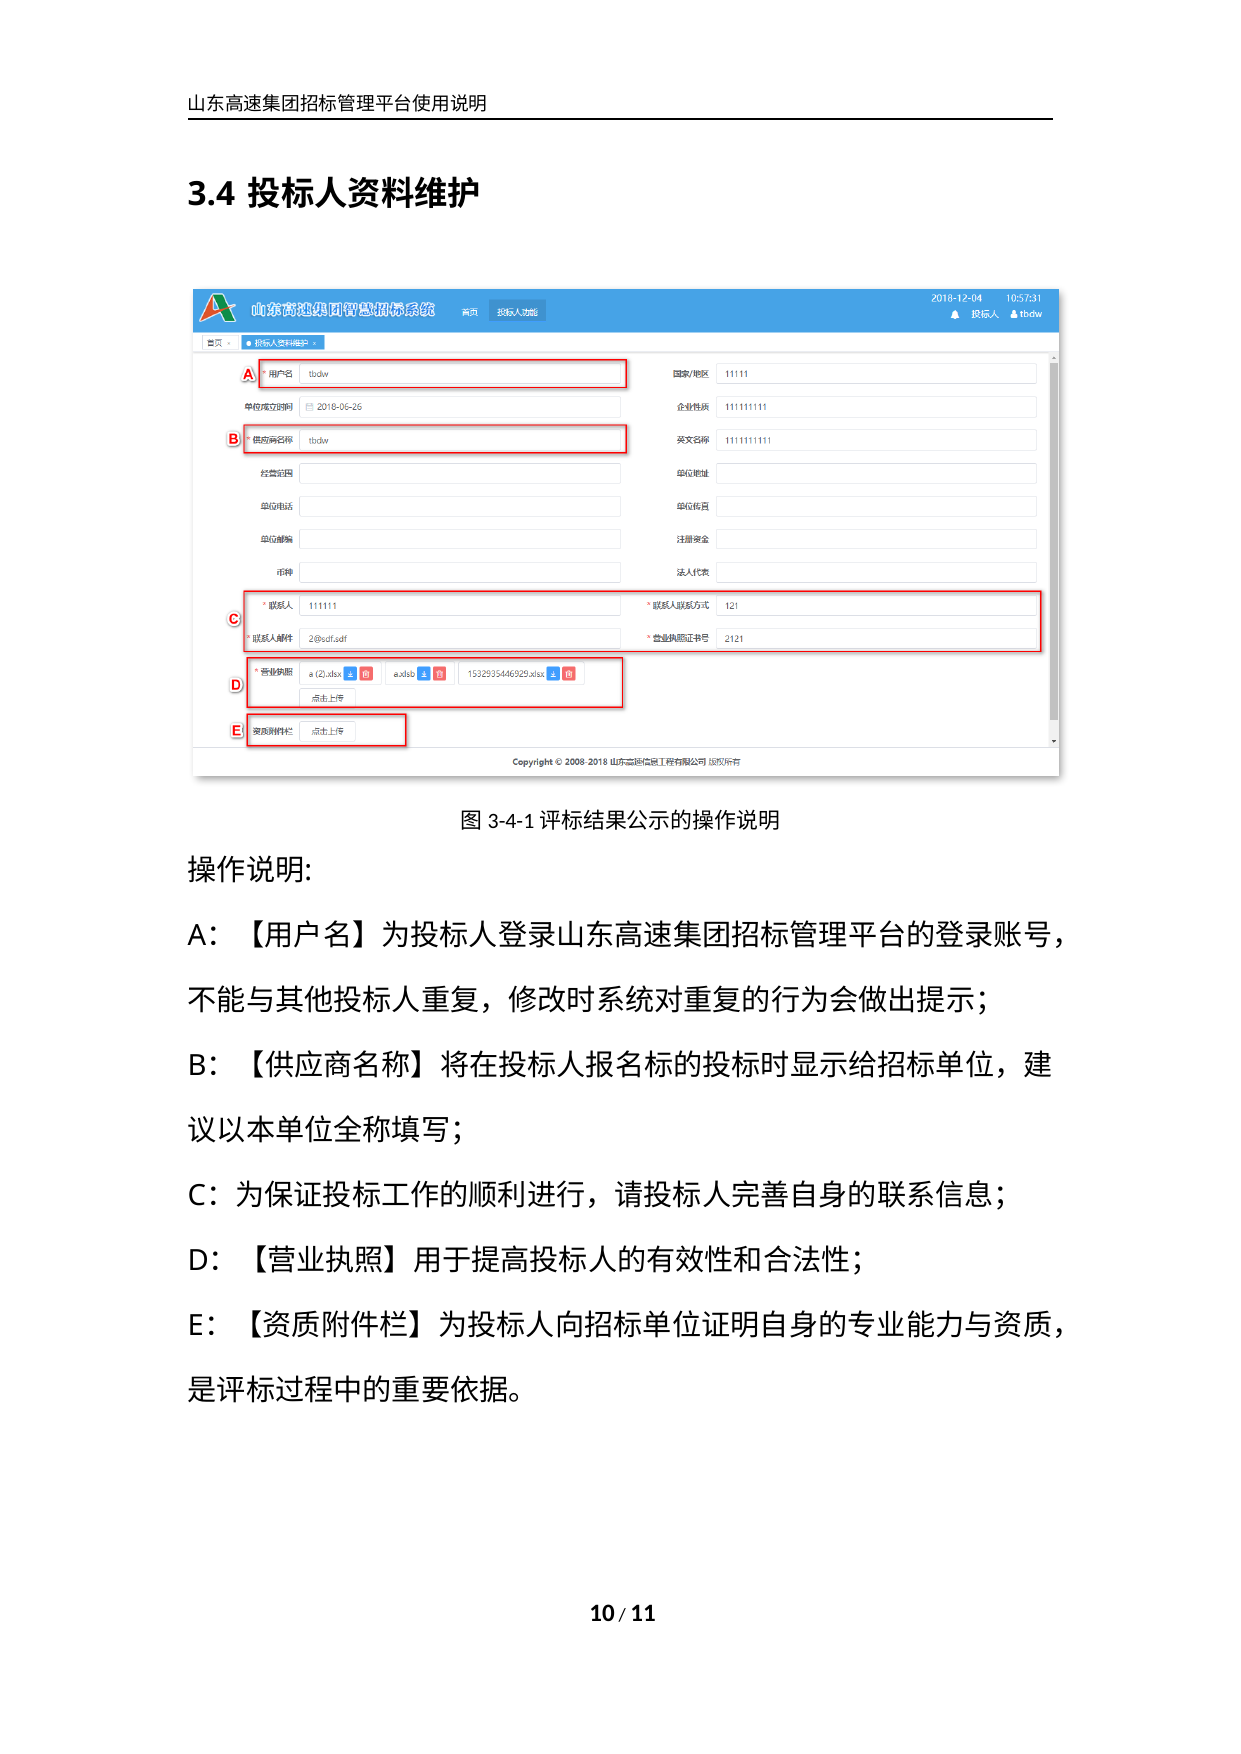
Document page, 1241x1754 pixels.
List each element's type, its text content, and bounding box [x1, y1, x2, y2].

text C：为保证投标工作的顺利进行，请投标人完善自身的联系信息； [187, 1161, 1053, 1226]
text 图 3-4-1 评标结果公示的操作说明 [187, 803, 1053, 836]
text 操作说明: [187, 836, 1053, 901]
picture [193, 289, 1059, 776]
text A：【用户名】为投标人登录山东高速集团招标管理平台的登录账号，不能与其他投标人重复，修改时系统对重复的行为会做出提示； [187, 901, 1053, 1031]
text B：【供应商名称】将在投标人报名标的投标时显示给招标单位，建议以本单位全称填写； [187, 1031, 1053, 1161]
text D：【营业执照】用于提高投标人的有效性和合法性； [187, 1226, 1053, 1291]
text E：【资质附件栏】为投标人向招标单位证明自身的专业能力与资质，是评标过程中的重要依据。 [187, 1291, 1053, 1421]
subtitle 投标人资料维护 [187, 158, 1053, 223]
